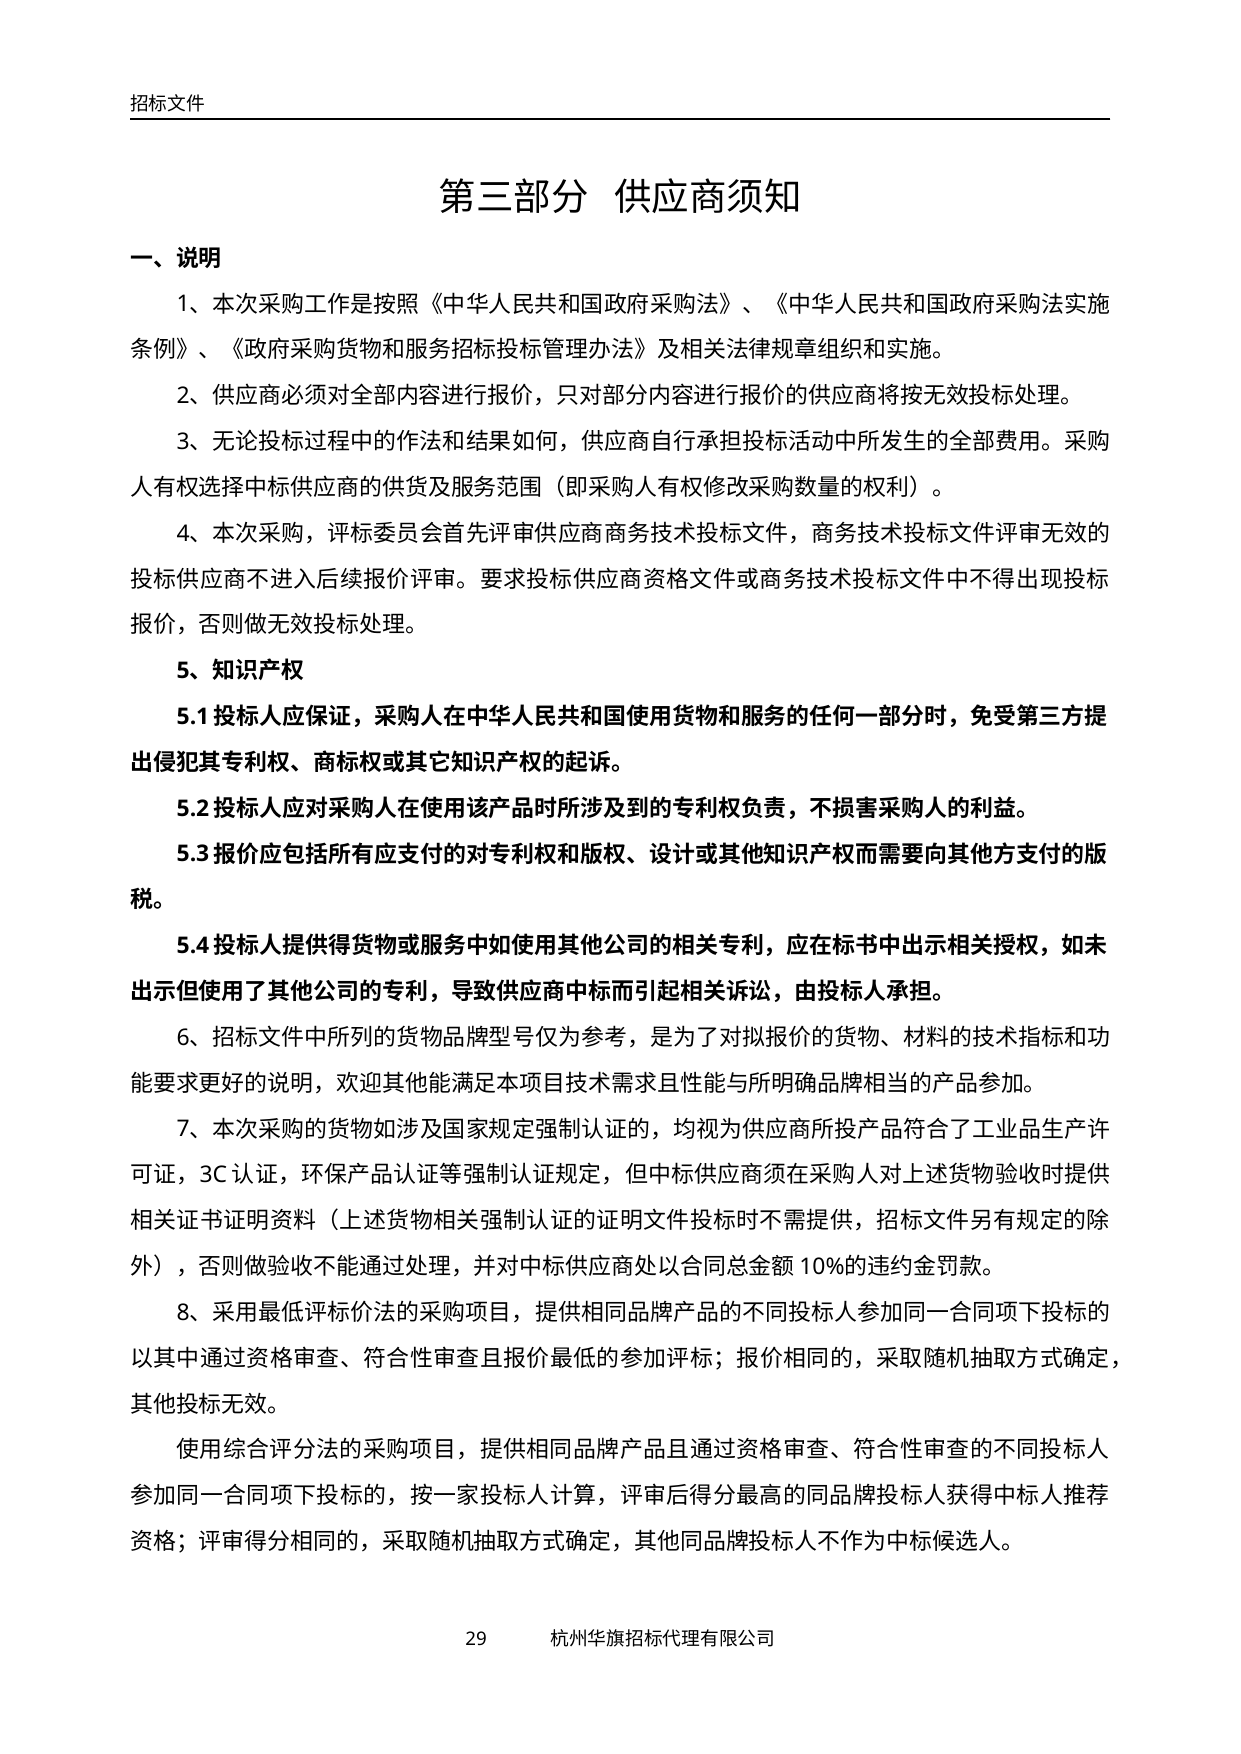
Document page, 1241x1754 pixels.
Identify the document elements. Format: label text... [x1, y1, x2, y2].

text 5.4投标人提供得货物或服务中如使用其他公司的相关专利，应在标书中出示相关授权，如未出示但使用了其他公司的专利，导致供应商中标而引起相关诉讼，由投标人承担。 [130, 914, 1110, 1006]
text 4、本次采购，评标委员会首先评审供应商商务技术投标文件，商务技术投标文件评审无效的投标供应商不进入后续报价评审。要求投标供应商资格文件或商务技术投标文件中不得出现投标报价，否则做无效投标处理。 [130, 502, 1110, 639]
text 5、知识产权 [130, 639, 1110, 685]
text 1、本次采购工作是按照《中华人民共和国政府采购法》、《中华人民共和国政府采购法实施条例》、《政府采购货物和服务招标投标管理办法》及相关法律规章组织和实施。 [130, 273, 1110, 364]
text 5.3报价应包括所有应支付的对专利权和版权、设计或其他知识产权而需要向其他方支付的版税。 [130, 823, 1110, 914]
text 8、采用最低评标价法的采购项目，提供相同品牌产品的不同投标人参加同一合同项下投标的，以其中通过资格审查、符合性审查且报价最低的参加评标；报价相同的，采取随机抽取方式确定，其他投标无效。 [130, 1281, 1110, 1419]
text 6、招标文件中所列的货物品牌型号仅为参考，是为了对拟报价的货物、材料的技术指标和功能要求更好的说明，欢迎其他能满足本项目技术需求且性能与所明确品牌相当的产品参加。 [130, 1006, 1110, 1098]
text 7、本次采购的货物如涉及国家规定强制认证的，均视为供应商所投产品符合了工业品生产许可证，3C认证，环保产品认证等强制认证规定，但中标供应商须在采购人对上述货物验收时提供相关证书证明资料（上述货物相关强制认证的证明文件投标时不需提供，招标文件另有规定的除外），否则做验收不能通过处理，并对中标供应商处以合同总金额10%的违约金罚款。 [130, 1098, 1110, 1281]
text 5.1投标人应保证，采购人在中华人民共和国使用货物和服务的任何一部分时，免受第三方提出侵犯其专利权、商标权或其它知识产权的起诉。 [130, 685, 1110, 777]
text 2、供应商必须对全部内容进行报价，只对部分内容进行报价的供应商将按无效投标处理。 [130, 364, 1110, 410]
text 使用综合评分法的采购项目，提供相同品牌产品且通过资格审查、符合性审查的不同投标人参加同一合同项下投标的，按一家投标人计算，评审后得分最高的同品牌投标人获得中标人推荐资格；评审得分相同的，采取随机抽取方式确定，其他同品牌投标人不作为中标候选人。 [130, 1419, 1110, 1556]
text 一、说明 [130, 227, 1110, 273]
text 5.2投标人应对采购人在使用该产品时所涉及到的专利权负责，不损害采购人的利益。 [130, 777, 1110, 823]
text 第三部分 供应商须知 [130, 162, 1110, 227]
text 3、无论投标过程中的作法和结果如何，供应商自行承担投标活动中所发生的全部费用。采购人有权选择中标供应商的供货及服务范围（即采购人有权修改采购数量的权利）。 [130, 410, 1110, 502]
